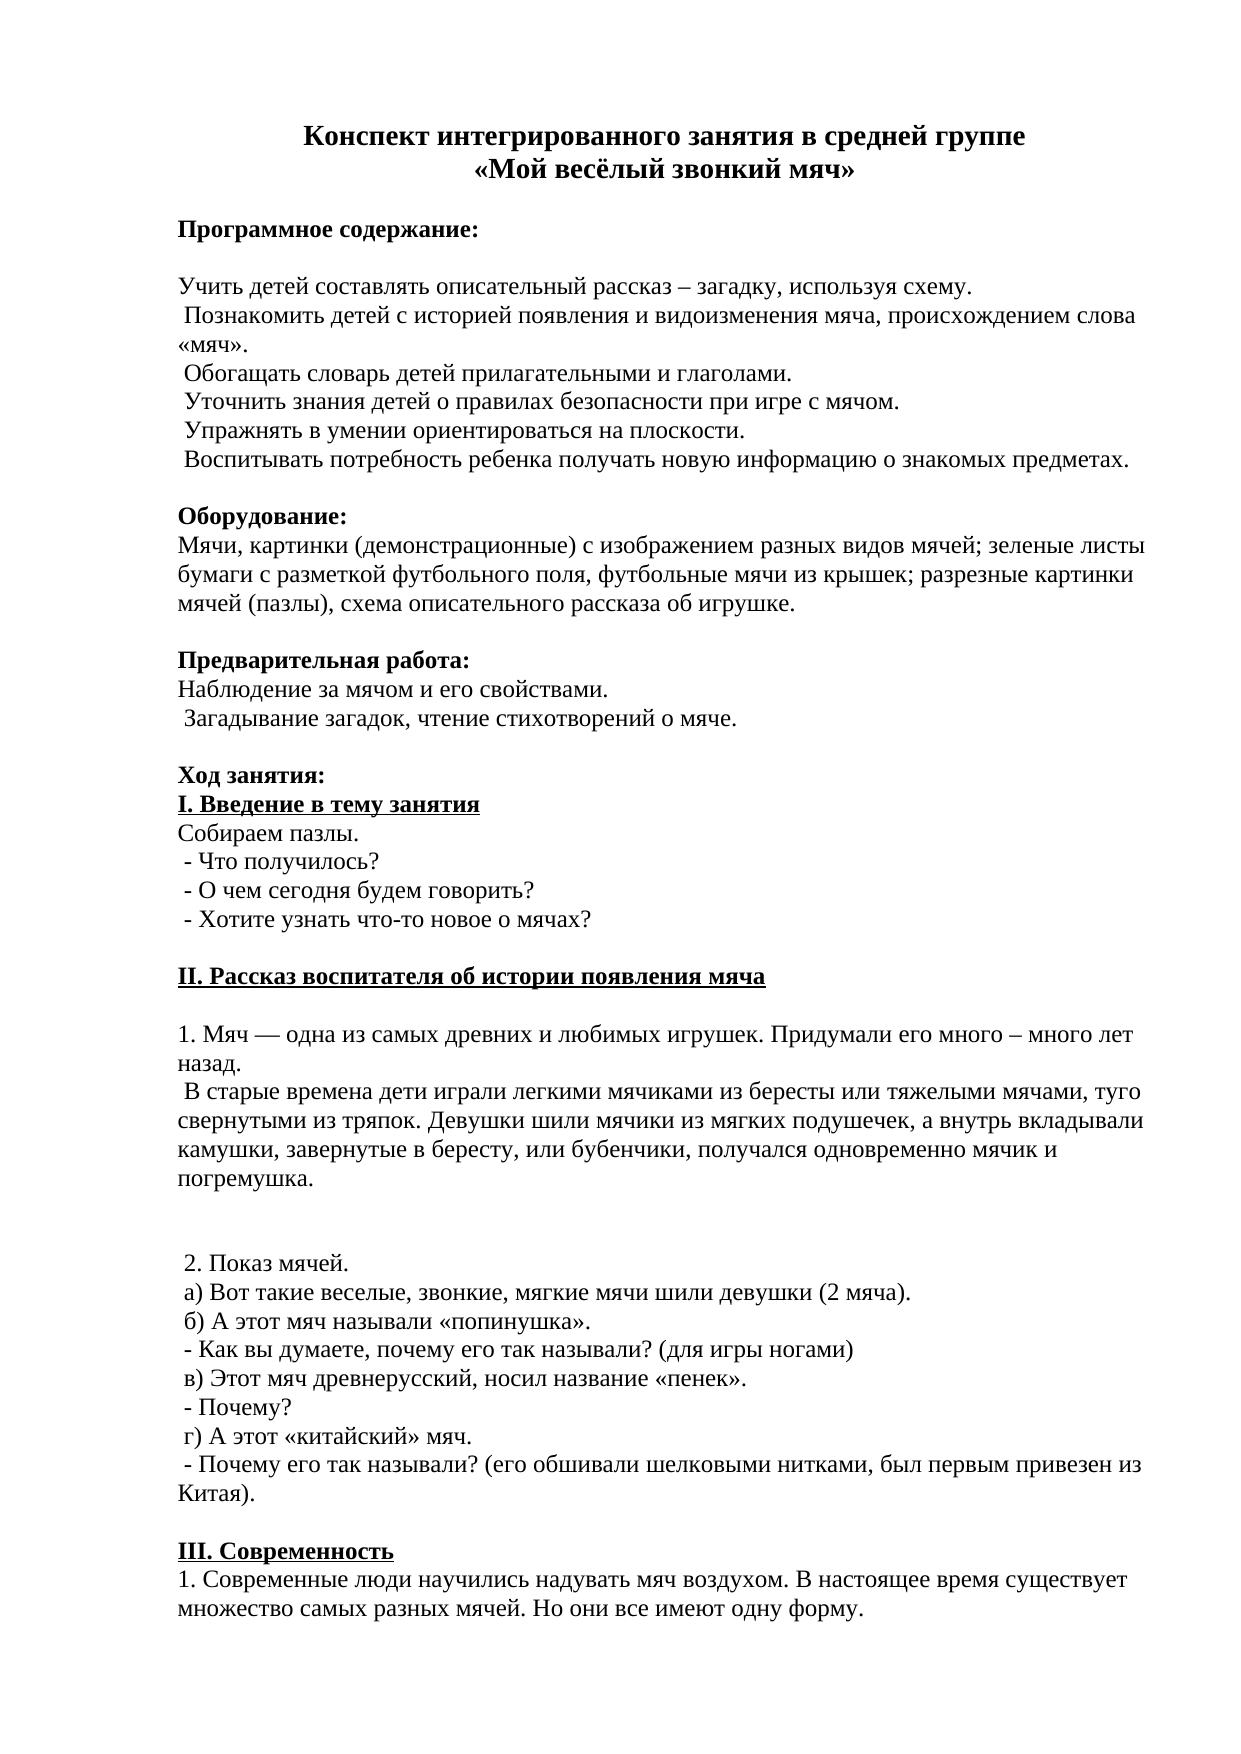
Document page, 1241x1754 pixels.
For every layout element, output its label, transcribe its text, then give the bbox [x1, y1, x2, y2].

text - Как вы думаете, почему его так называли? (для игры ногами) [177, 1334, 1152, 1363]
text а) Вот такие веселые, звонкие, мягкие мячи шили девушки (2 мяча). [177, 1277, 1152, 1306]
text В старые времена дети играли легкими мячиками из бересты или тяжелыми мячами, туго свернутыми из тряпок. Девушки шили мячики из мягких подушечек, а внутрь вкладывали камушки, завернутые в бересту, или бубенчики, получался одновременно мячик и погремушка. [177, 1076, 1152, 1219]
text Конспект интегрированного занятия в средней группе [177, 118, 1152, 152]
text Загадывание загадок, чтение стихотворений о мяче. [177, 703, 1152, 731]
text 1. Мяч — одна из самых древних и любимых игрушек. Придумали его много – много лет назад. [177, 1019, 1152, 1076]
text Познакомить детей с историей появления и видоизменения мяча, происхождением слова «мяч». [177, 300, 1152, 358]
text II. Рассказ воспитателя об истории появления мяча [177, 961, 1152, 990]
text Учить детей составлять описательный рассказ – загадку, используя схему. [177, 271, 1152, 300]
text г) А этот «китайский» мяч. [177, 1421, 1152, 1449]
text Мячи, картинки (демонстрационные) с изображением разных видов мячей; зеленые листы бумаги с разметкой футбольного поля, футбольные мячи из крышек; разрезные картинки мячей (пазлы), схема описательного рассказа об игрушке. [177, 530, 1152, 616]
text «Мой весёлый звонкий мяч» [177, 152, 1152, 185]
text - Почему его так называли? (его обшивали шелковыми нитками, был первым привезен из Китая). [177, 1449, 1152, 1507]
text - О чем сегодня будем говорить? [177, 875, 1152, 904]
text б) А этот мяч называли «попинушка». [177, 1306, 1152, 1334]
text Упражнять в умении ориентироваться на плоскости. [177, 415, 1152, 444]
text Оборудование: [177, 501, 1152, 530]
text Программное содержание: [177, 214, 1152, 243]
text Ход занятия: [177, 760, 1152, 789]
text - Что получилось? [177, 846, 1152, 875]
text - Хотите узнать что-то новое о мячах? [177, 904, 1152, 933]
text Наблюдение за мячом и его свойствами. [177, 674, 1152, 703]
text 2. Показ мячей. [177, 1248, 1152, 1277]
text Обогащать словарь детей прилагательными и глаголами. [177, 358, 1152, 386]
text Воспитывать потребность ребенка получать новую информацию о знакомых предметах. [177, 444, 1152, 473]
text Уточнить знания детей о правилах безопасности при игре с мячом. [177, 386, 1152, 415]
text Предварительная работа: [177, 645, 1152, 674]
text III. Современность [177, 1536, 1152, 1564]
text Собираем пазлы. [177, 818, 1152, 846]
text - Почему? [177, 1392, 1152, 1421]
text в) Этот мяч древнерусский, носил название «пенек». [177, 1363, 1152, 1392]
text 1. Современные люди научились надувать мяч воздухом. В настоящее время существует множество самых разных мячей. Но они все имеют одну форму. [177, 1564, 1152, 1622]
text I. Введение в тему занятия [177, 789, 1152, 818]
